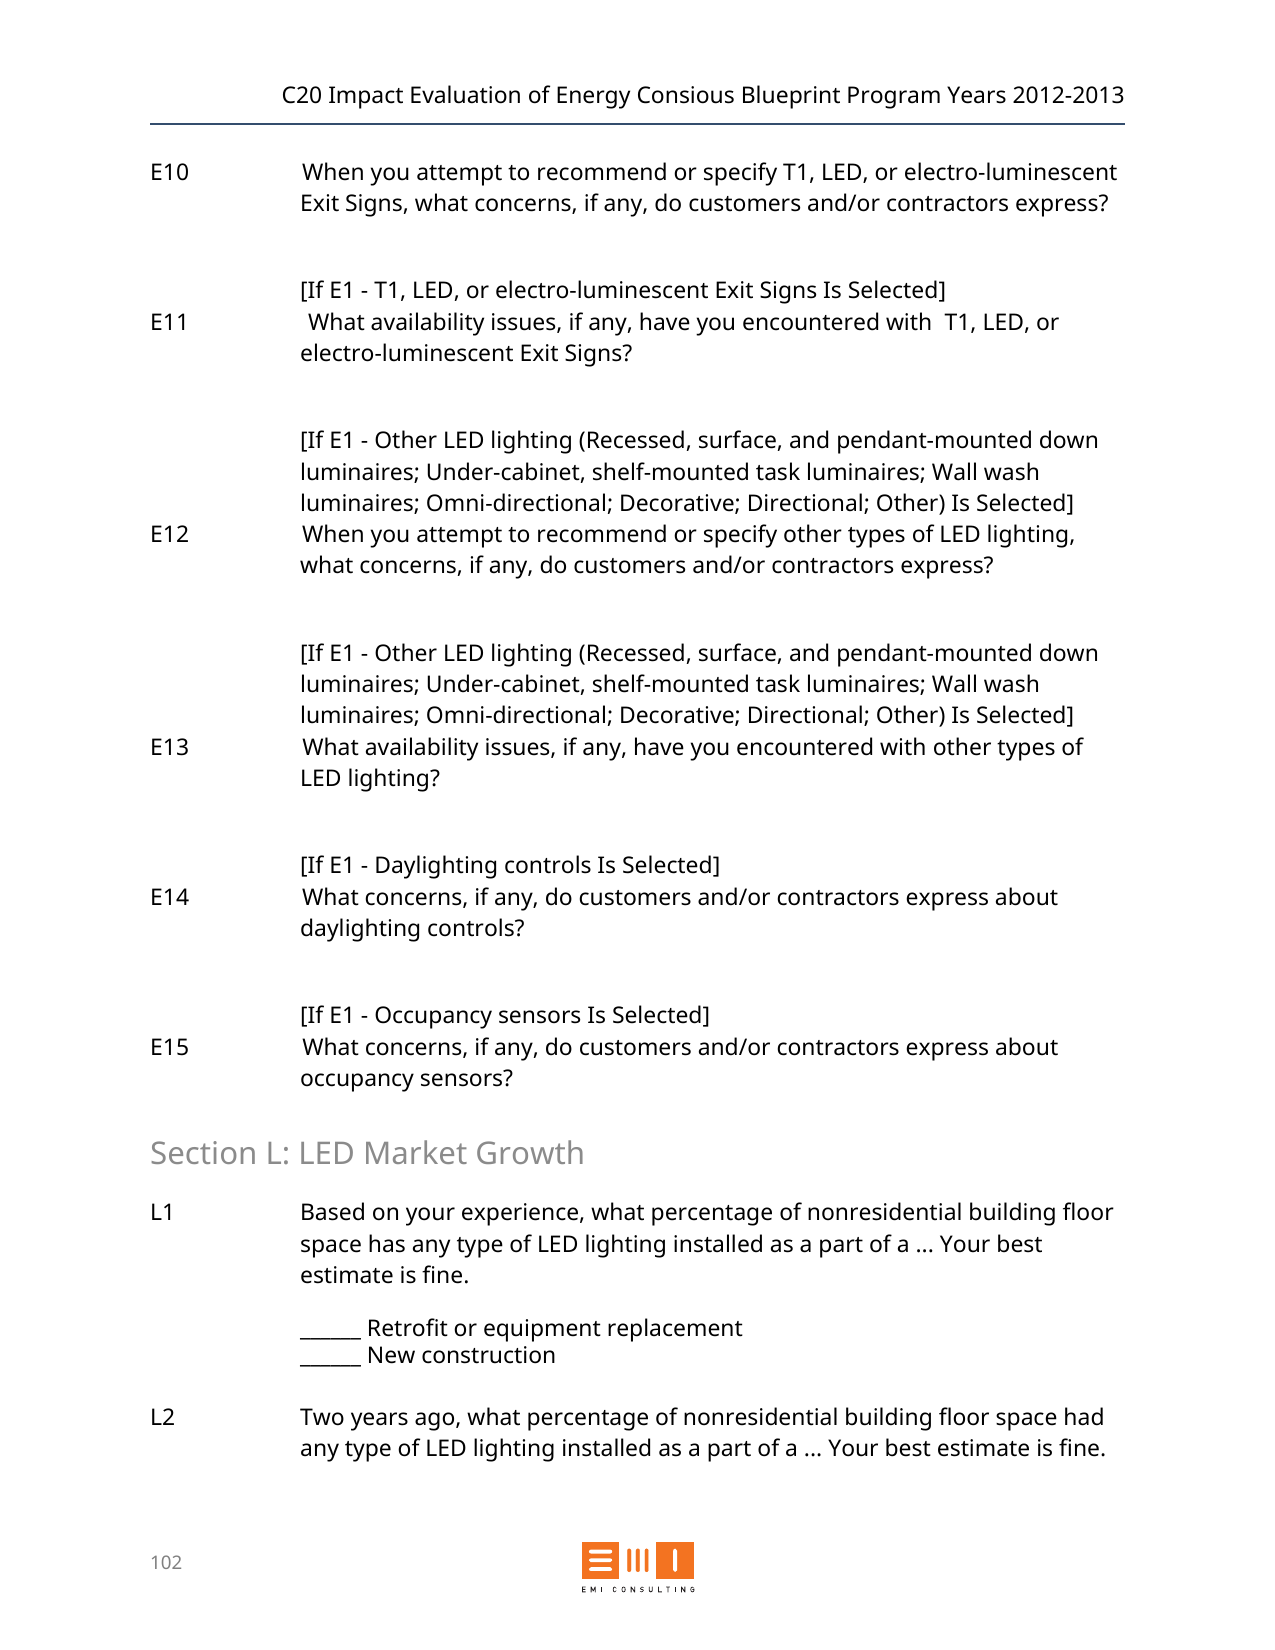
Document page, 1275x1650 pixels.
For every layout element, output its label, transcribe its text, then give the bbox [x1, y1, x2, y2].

text [If E1 - Other LED lighting (Recessed, surface, and pendant-mounted down luminaires; Under-cabinet, shelf-mounted task luminaires; Wall wash luminaires; Omni-directional; Decorative; Directional; Other) Is Selected] [300, 637, 1125, 731]
text [If E1 - Occupancy sensors Is Selected] [225, 999, 1125, 1031]
text L2 Two years ago, what percentage of nonresidential building floor space had any type of LED lighting installed as a part of a ... Your best estimate is fine. [150, 1400, 1125, 1463]
text L1 Based on your experience, what percentage of nonresidential building floor space has any type of LED lighting installed as a part of a ... Your best estimate is fine. [150, 1196, 1125, 1290]
text ______ Retrofit or equipment replacement [300, 1315, 1125, 1342]
text [If E1 - Daylighting controls Is Selected] [225, 849, 1125, 881]
text E10 When you attempt to recommend or specify T1, LED, or electro-luminescent Exit Signs, what concerns, if any, do customers and/or contractors express? [150, 156, 1125, 218]
text [If E1 - Other LED lighting (Recessed, surface, and pendant-mounted down luminaires; Under-cabinet, shelf-mounted task luminaires; Wall wash luminaires; Omni-directional; Decorative; Directional; Other) Is Selected] [300, 424, 1125, 518]
text E12 When you attempt to recommend or specify other types of LED lighting, what concerns, if any, do customers and/or contractors express? [150, 518, 1125, 581]
text E11 What availability issues, if any, have you encountered with T1, LED, or electro-luminescent Exit Signs? [150, 306, 1125, 368]
subtitle Section L: LED Market Growth [150, 1131, 1125, 1173]
text E13 What availability issues, if any, have you encountered with other types of LED lighting? [150, 731, 1125, 793]
text ______ New construction [300, 1342, 1125, 1369]
text E15 What concerns, if any, do customers and/or contractors express about occupancy sensors? [150, 1031, 1125, 1093]
text [If E1 - T1, LED, or electro-luminescent Exit Signs Is Selected] [225, 274, 1125, 306]
text E14 What concerns, if any, do customers and/or contractors express about daylighting controls? [150, 881, 1125, 943]
